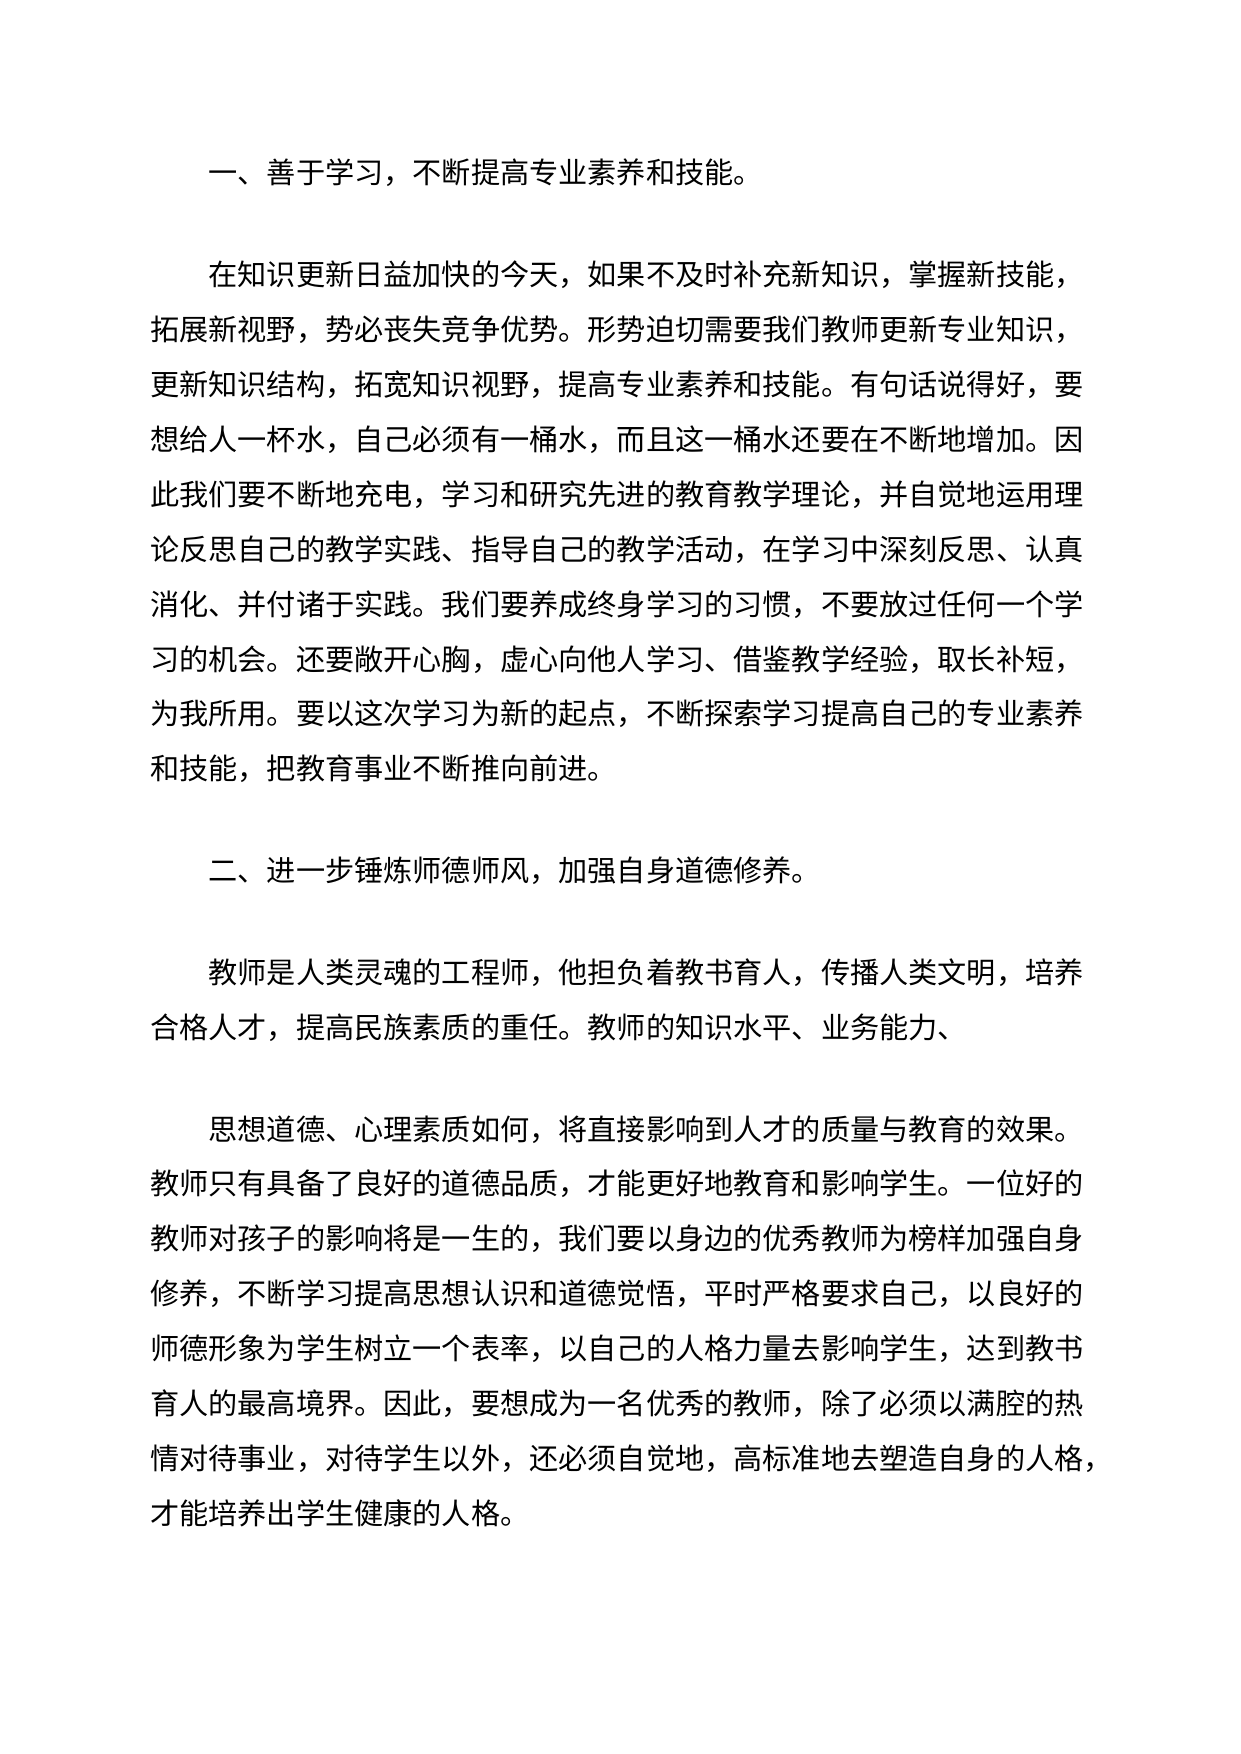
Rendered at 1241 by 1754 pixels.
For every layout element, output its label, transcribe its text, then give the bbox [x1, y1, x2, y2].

text 思想道德、心理素质如何，将直接影响到人才的质量与教育的效果。教师只有具备了良好的道德品质，才能更好地教育和影响学生。一位好的教师对孩子的影响将是一生的，我们要以身边的优秀教师为榜样加强自身修养，不断学习提高思想认识和道德觉悟，平时严格要求自己，以良好的师德形象为学生树立一个表率，以自己的人格力量去影响学生，达到教书育人的最高境界。因此，要想成为一名优秀的教师，除了必须以满腔的热情对待事业，对待学生以外，还必须自觉地，高标准地去塑造自身的人格，才能培养出学生健康的人格。 [150, 1106, 1090, 1533]
text 教师是人类灵魂的工程师，他担负着教书育人，传播人类文明，培养合格人才，提高民族素质的重任。教师的知识水平、业务能力、 [150, 949, 1090, 1047]
text 二、进一步锤炼师德师风，加强自身道德修养。 [150, 848, 1090, 890]
text 在知识更新日益加快的今天，如果不及时补充新知识，掌握新技能，拓展新视野，势必丧失竞争优势。形势迫切需要我们教师更新专业知识，更新知识结构，拓宽知识视野，提高专业素养和技能。有句话说得好，要想给人一杯水，自己必须有一桶水，而且这一桶水还要在不断地增加。因此我们要不断地充电，学习和研究先进的教育教学理论，并自觉地运用理论反思自己的教学实践、指导自己的教学活动，在学习中深刻反思、认真消化、并付诸于实践。我们要养成终身学习的习惯，不要放过任何一个学习的机会。还要敞开心胸，虚心向他人学习、借鉴教学经验，取长补短，为我所用。要以这次学习为新的起点，不断探索学习提高自己的专业素养和技能，把教育事业不断推向前进。 [150, 252, 1090, 788]
text 一、善于学习，不断提高专业素养和技能。 [150, 150, 1090, 192]
